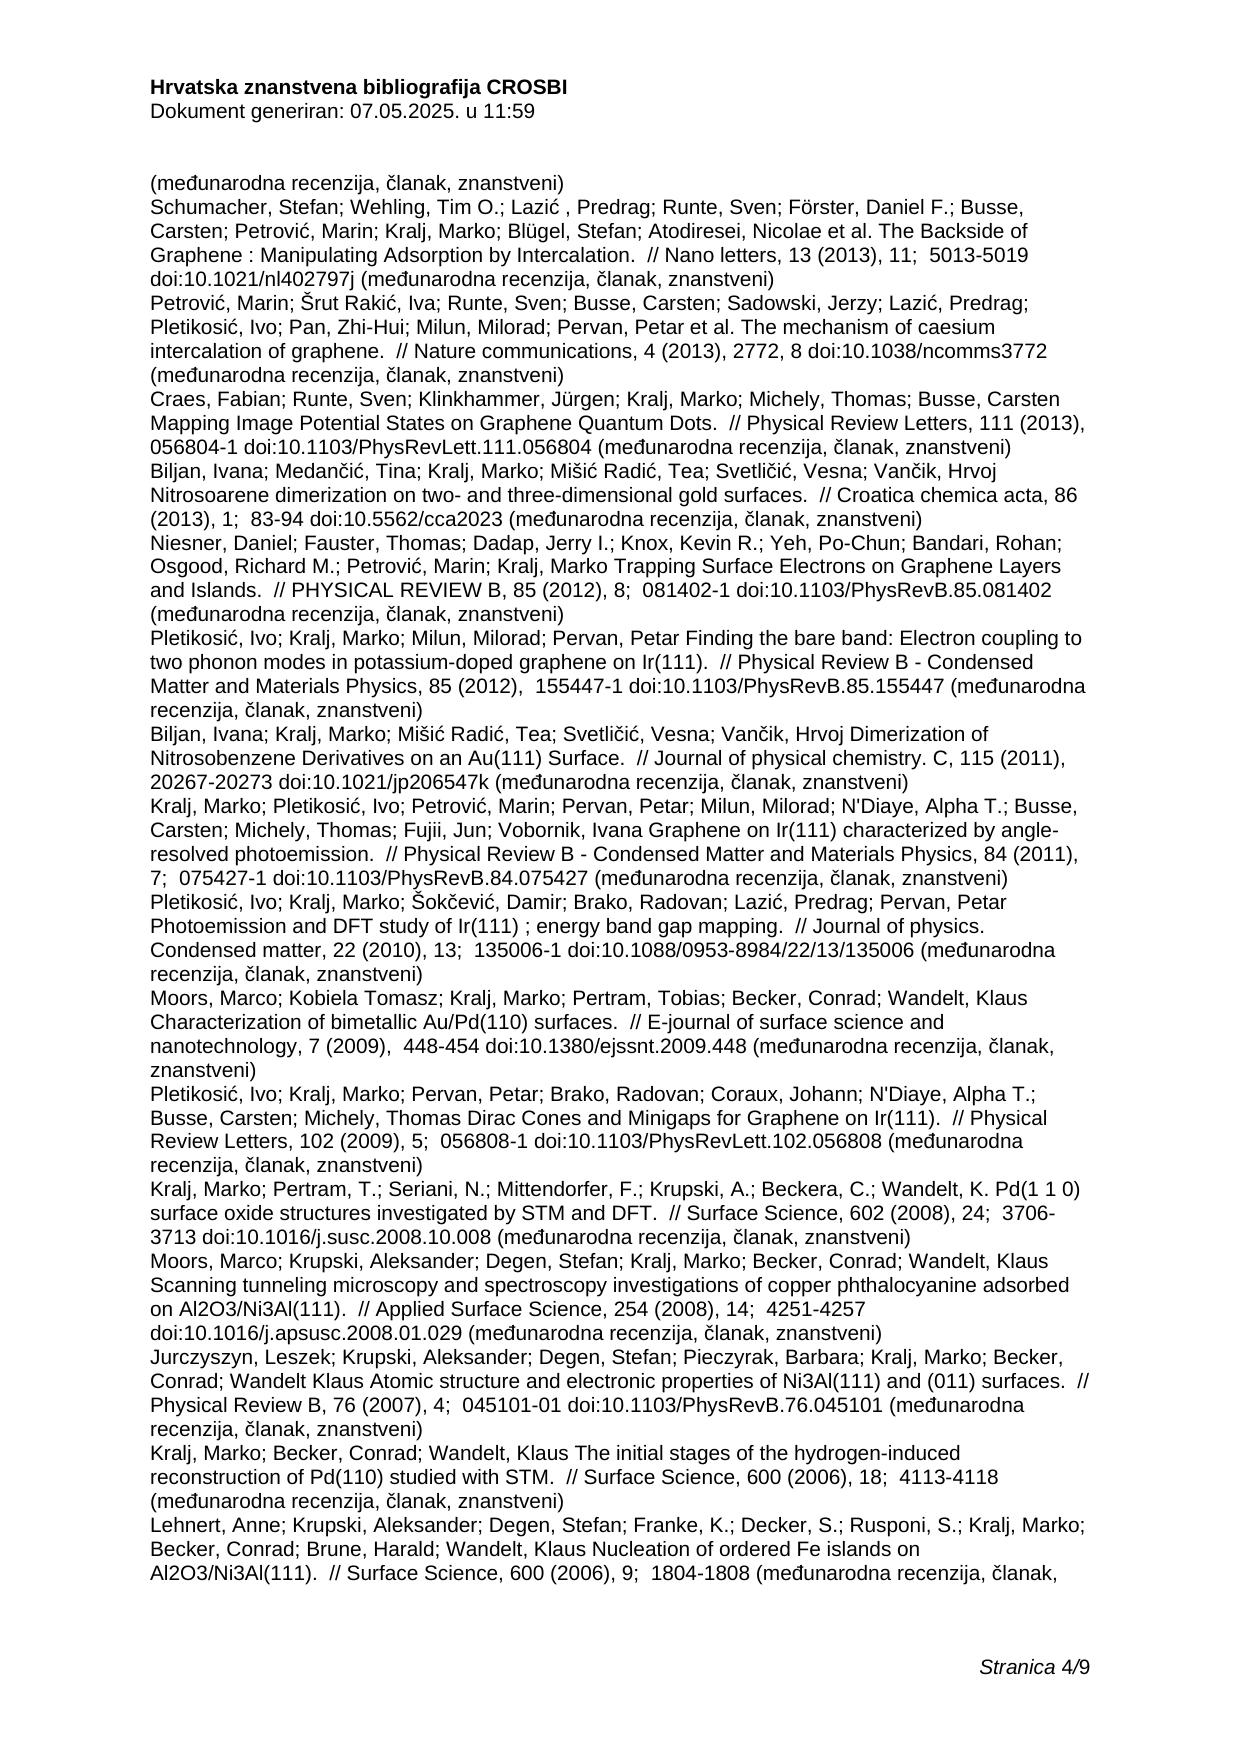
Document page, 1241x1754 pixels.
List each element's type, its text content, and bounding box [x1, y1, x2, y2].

text Biljan, Ivana; Kralj, Marko; Mišić Radić, Tea; Svetličić, Vesna; Vančik, Hrvoj [150, 722, 1090, 794]
text Pletikosić, Ivo; Kralj, Marko; Šokčević, Damir; Brako, Radovan; Lazić, Predrag; Pervan, Petar [150, 890, 1090, 986]
text Schumacher, Stefan; Wehling, Tim O.; Lazić , Predrag; Runte, Sven; Förster, Daniel F.; Busse, Carsten; Petrović, Marin; Kralj, Marko; Blügel, Stefan; Atodiresei, Nicolae et al. [150, 195, 1090, 291]
text Moors, Marco; Krupski, Aleksander; Degen, Stefan; Kralj, Marko; Becker, Conrad; Wandelt, Klaus [150, 1249, 1090, 1345]
text Craes, Fabian; Runte, Sven; Klinkhammer, Jürgen; Kralj, Marko; Michely, Thomas; Busse, Carsten [150, 387, 1090, 458]
text Pletikosić, Ivo; Kralj, Marko; Milun, Milorad; Pervan, Petar [150, 626, 1090, 722]
text Petrović, Marin; Šrut Rakić, Iva; Runte, Sven; Busse, Carsten; Sadowski, Jerzy; Lazić, Predrag; Pletikosić, Ivo; Pan, Zhi-Hui; Milun, Milorad; Pervan, Petar et al. [150, 291, 1090, 387]
text Jurczyszyn, Leszek; Krupski, Aleksander; Degen, Stefan; Pieczyrak, Barbara; Kralj, Marko; Becker, Conrad; Wandelt Klaus [150, 1345, 1090, 1441]
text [150, 1513, 1090, 1584]
text Kralj, Marko; Pletikosić, Ivo; Petrović, Marin; Pervan, Petar; Milun, Milorad; N'Diaye, Alpha T.; Busse, Carsten; Michely, Thomas; Fujii, Jun; Vobornik, Ivana [150, 794, 1090, 890]
text Pletikosić, Ivo; Kralj, Marko; Pervan, Petar; Brako, Radovan; Coraux, Johann; N'Diaye, Alpha T.; Busse, Carsten; Michely, Thomas [150, 1081, 1090, 1177]
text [150, 171, 1090, 195]
text Kralj, Marko; Pertram, T.; Seriani, N.; Mittendorfer, F.; Krupski, A.; Beckera, C.; Wandelt, K. [150, 1177, 1090, 1249]
text Kralj, Marko; Becker, Conrad; Wandelt, Klaus [150, 1441, 1090, 1513]
text Moors, Marco; Kobiela Tomasz; Kralj, Marko; Pertram, Tobias; Becker, Conrad; Wandelt, Klaus [150, 986, 1090, 1081]
text Niesner, Daniel; Fauster, Thomas; Dadap, Jerry I.; Knox, Kevin R.; Yeh, Po-Chun; Bandari, Rohan; Osgood, Richard M.; Petrović, Marin; Kralj, Marko [150, 530, 1090, 626]
text Biljan, Ivana; Medančić, Tina; Kralj, Marko; Mišić Radić, Tea; Svetličić, Vesna; Vančik, Hrvoj [150, 458, 1090, 530]
